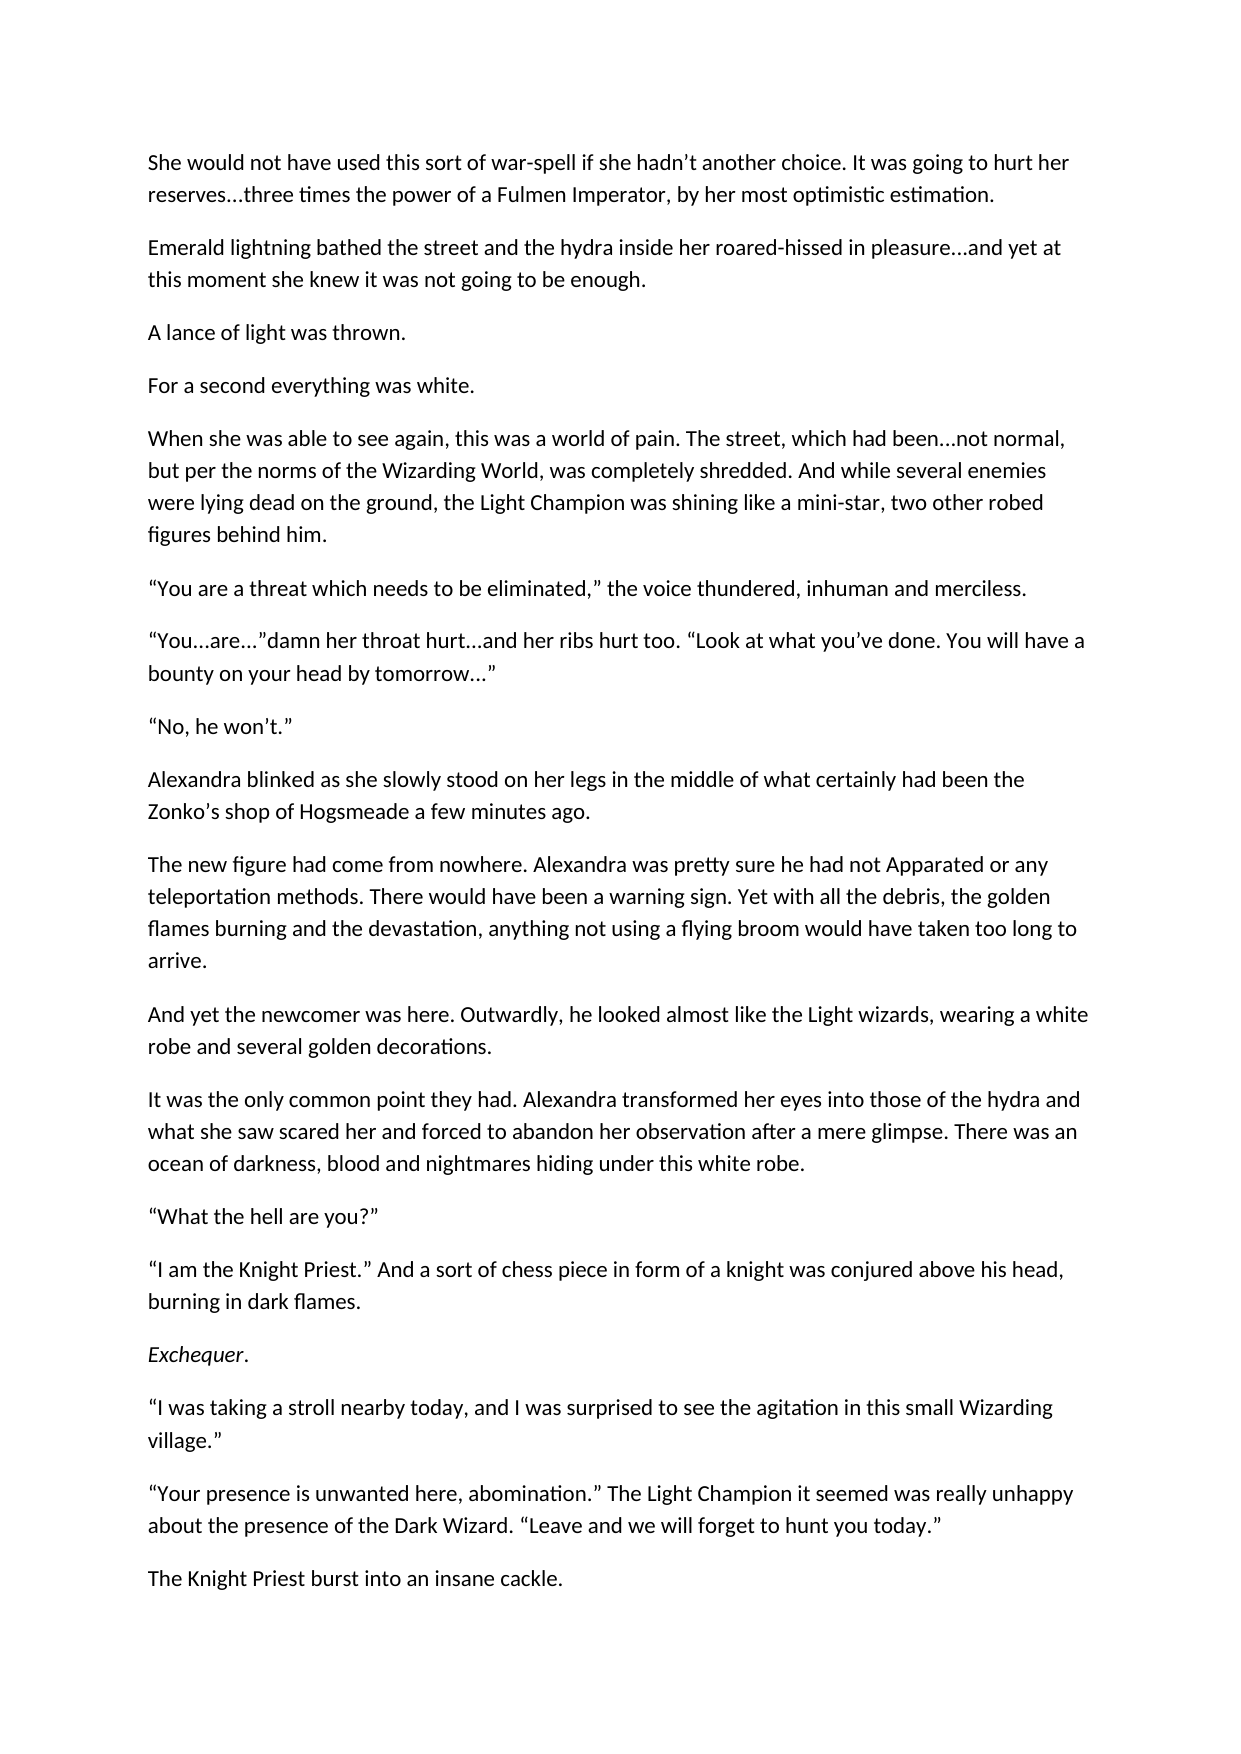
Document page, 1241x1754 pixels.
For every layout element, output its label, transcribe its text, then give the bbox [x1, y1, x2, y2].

text A lance of light was thrown. [148, 318, 1093, 346]
text “Your presence is unwanted here, abomination.” The Light Champion it seemed was really unhappy about the presence of the Dark Wizard. “Leave and we will forget to hunt you today.” [148, 1479, 1093, 1539]
text “No, he won’t.” [148, 712, 1093, 740]
text “I am the Knight Priest.” And a sort of chess piece in form of a knight was conjured above his head, burning in dark flames. [148, 1255, 1093, 1316]
text “You are a threat which needs to be eliminated,” the voice thundered, inhuman and merciless. [148, 574, 1093, 602]
text When she was able to see again, this was a world of pain. The street, which had been...not normal, but per the norms of the Wizarding World, was completely shredded. And while several enemies were lying dead on the ground, the Light Champion was shining like a mini-star, two other robed figures behind him. [148, 424, 1093, 549]
text The Knight Priest burst into an insane cackle. [148, 1564, 1093, 1592]
text It was the only common point they had. Alexandra transformed her eyes into those of the hydra and what she saw scared her and forced to abandon her observation after a mere glimpse. There was an ocean of darkness, blood and nightmares hiding under this white robe. [148, 1085, 1093, 1177]
text The new figure had come from nowhere. Alexandra was pretty sure he had not Apparated or any teleportation methods. There would have been a warning sign. Yet with all the debris, the golden flames burning and the devastation, anything not using a flying broom would have taken too long to arrive. [148, 850, 1093, 975]
text For a second everything was white. [148, 371, 1093, 399]
text Emerald lightning bathed the street and the hydra inside her roared-hissed in pleasure...and yet at this moment she knew it was not going to be enough. [148, 233, 1093, 293]
text She would not have used this sort of war-spell if she hadn’t another choice. It was going to hurt her reserves...three times the power of a Fulmen Imperator, by her most optimistic estimation. [148, 148, 1093, 208]
text “I was taking a stroll nearby today, and I was surprised to see the agitation in this small Wizarding village.” [148, 1393, 1093, 1454]
text “You...are...”damn her throat hurt...and her ribs hurt too. “Look at what you’ve done. You will have a bounty on your head by tomorrow...” [148, 627, 1093, 687]
text “What the hell are you?” [148, 1202, 1093, 1230]
text Exchequer. [148, 1341, 1093, 1368]
text Alexandra blinked as she slowly stood on her legs in the middle of what certainly had been the Zonko’s shop of Hogsmeade a few minutes ago. [148, 765, 1093, 825]
text And yet the newcomer was here. Outwardly, he looked almost like the Light wizards, wearing a white robe and several golden decorations. [148, 1000, 1093, 1060]
